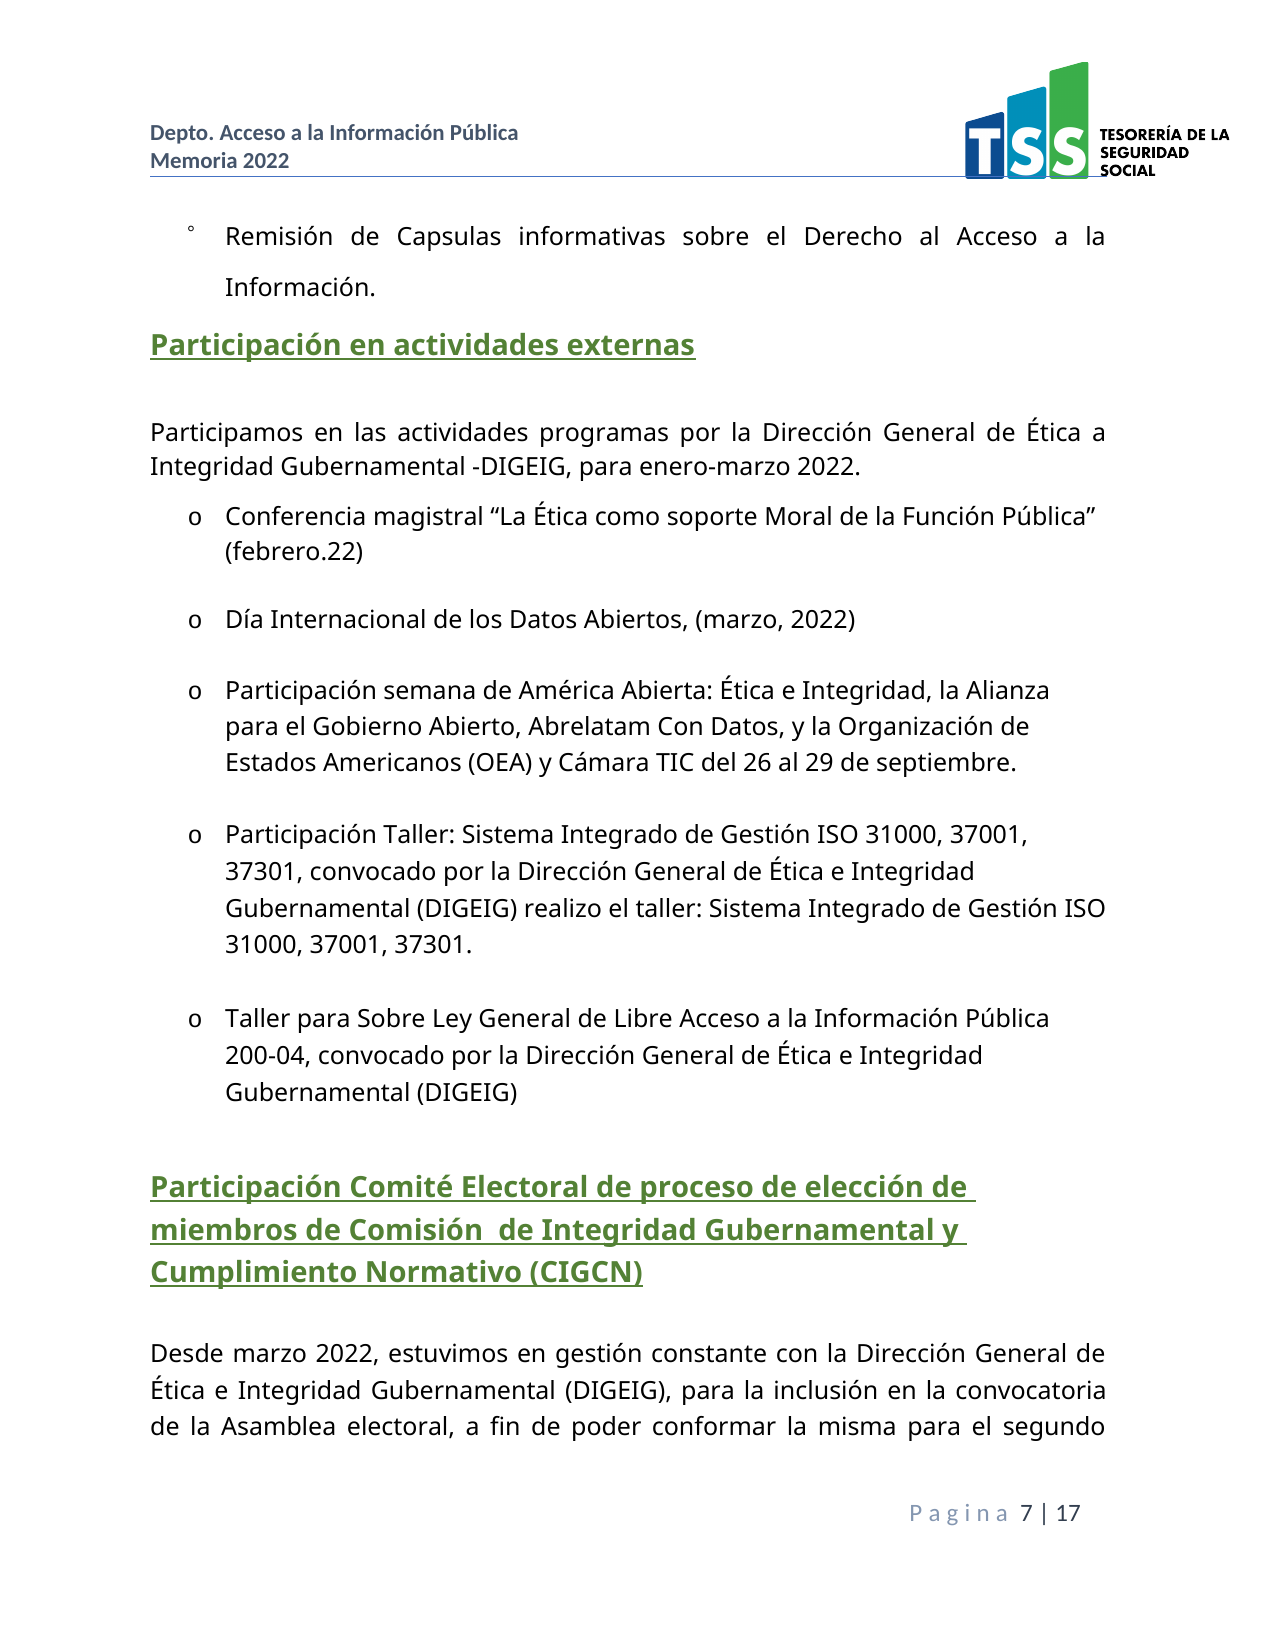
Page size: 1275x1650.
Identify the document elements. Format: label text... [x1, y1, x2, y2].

subtitle Participación Comité Electoral de proceso de elección de miembros de Comisión de Integridad Gubernamental y Cumplimiento Normativo (CIGCN) [150, 1166, 1107, 1291]
picture [1011, 128, 1043, 176]
list Día Internacional de los Datos Abiertos, (marzo, 2022) [187, 601, 1107, 636]
list Taller para Sobre Ley General de Libre Acceso a la Información Pública 200-04, convocado por la Dirección General de Ética e Integridad Gubernamental (DIGEIG) [187, 1001, 1107, 1108]
list Participación semana de América Abierta: Ética e Integridad, la Alianza para el Gobierno Abierto, Abrelatam Con Datos, y la Organización de Estados Americanos (OEA) y Cámara TIC del 26 al 29 de septiembre. [187, 672, 1107, 778]
list Conferencia magistral “La Ética como soporte Moral de la Función Pública” (febrero.22) [187, 499, 1107, 567]
list Remisión de Capsulas informativas sobre el Derecho al Acceso a la Información. [187, 218, 1107, 303]
text Participamos en las actividades programas por la Dirección General de Ética a Integridad Gubernamental -DIGEIG, para enero-marzo 2022. [150, 414, 1107, 482]
picture [965, 62, 1230, 179]
subtitle Participación en actividades externas [150, 324, 1107, 364]
list Participación Taller: Sistema Integrado de Gestión ISO 31000, 37001, 37301, convocado por la Dirección General de Ética e Integridad Gubernamental (DIGEIG) realizo el taller: Sistema Integrado de Gestión ISO 31000, 37001, 37301. [187, 817, 1107, 961]
